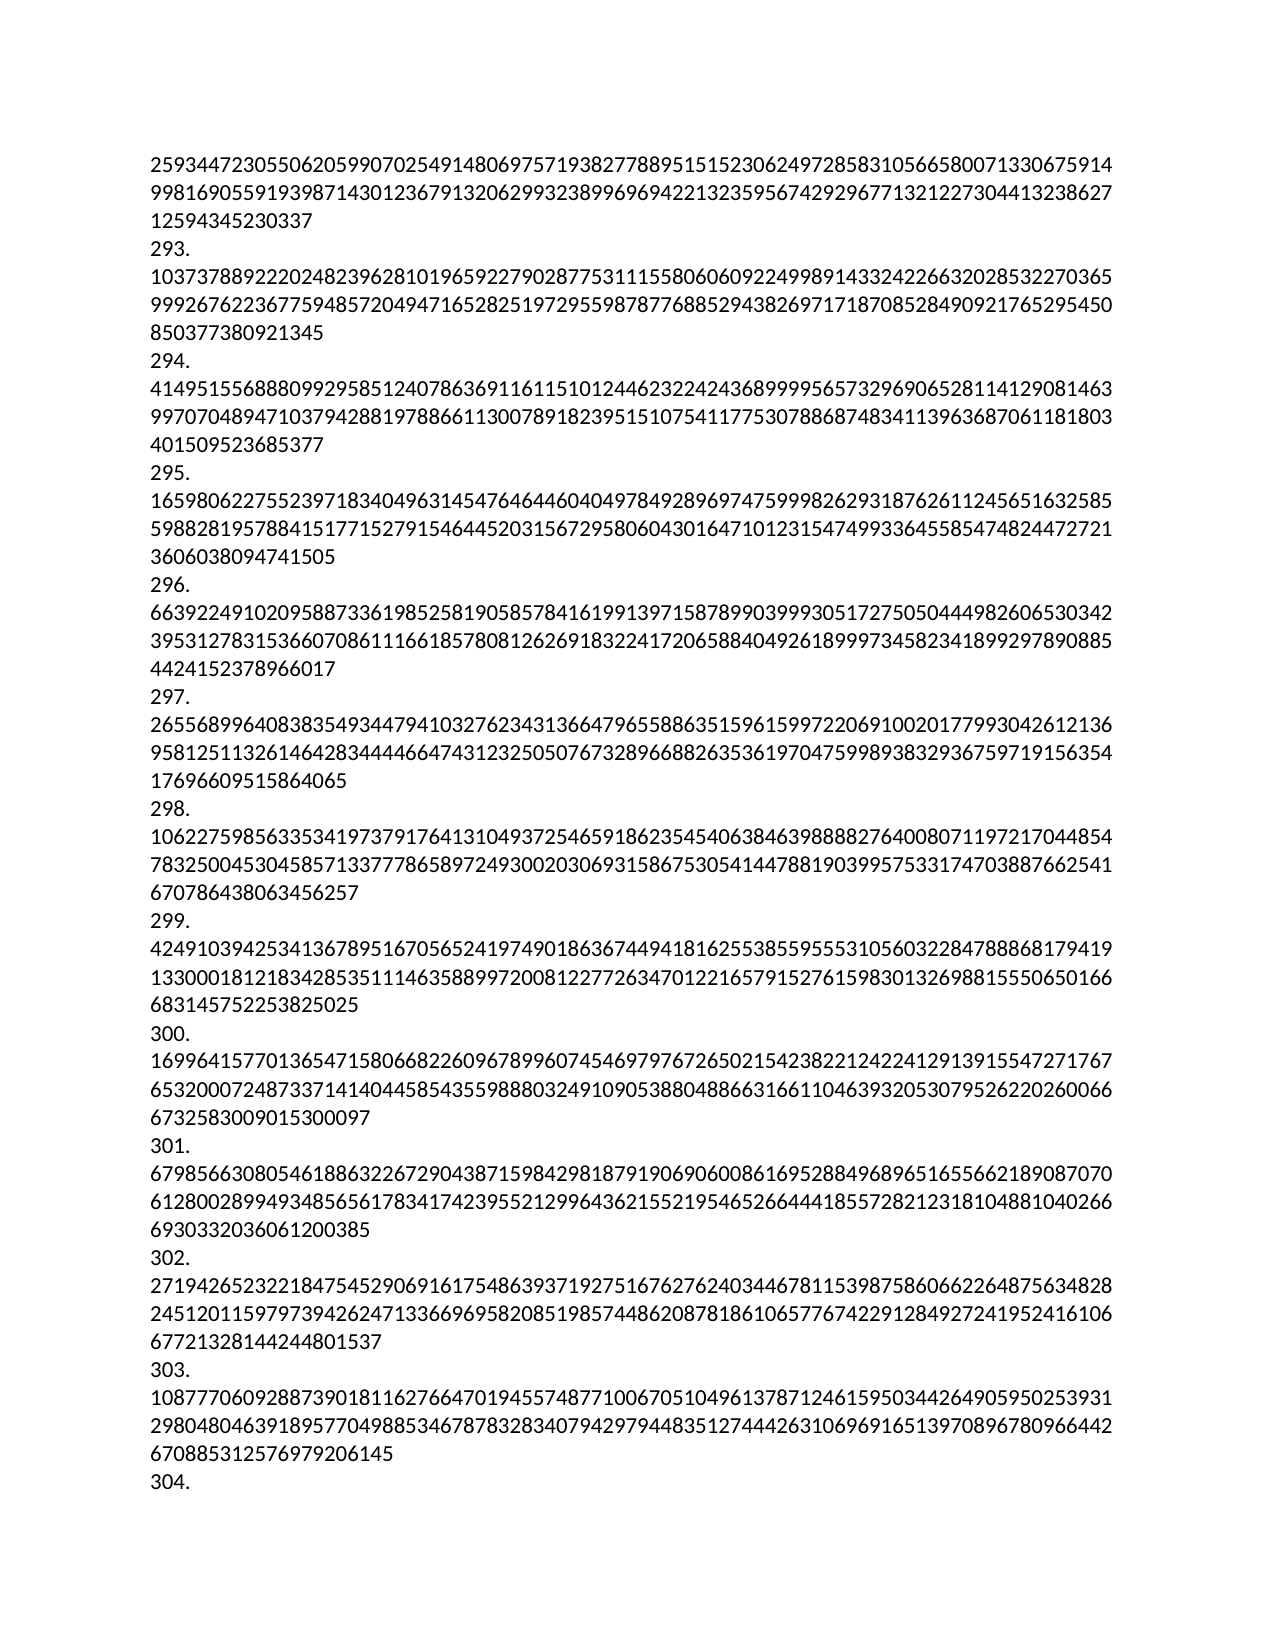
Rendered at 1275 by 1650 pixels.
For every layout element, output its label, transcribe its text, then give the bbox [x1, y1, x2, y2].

text 298. 1062275985633534197379176413104937254659186235454063846398888276400807119721704485478325004530458571337778658972493002030693158675305414478819039957533174703887662541670786438063456257 [150, 794, 1125, 907]
text 297. 265568996408383549344794103276234313664796558863515961599722069100201779930426121369581251132614642834444664743123250507673289668826353619704759989383293675971915635417696609515864065 [150, 682, 1125, 794]
text 294. 4149515568880992958512407863691161151012446232242436899995657329690652811412908146399707048947103794288197886611300789182395151075411775307886874834113963687061181803401509523685377 [150, 346, 1125, 458]
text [150, 1467, 1125, 1495]
text 293. 1037378892220248239628101965922790287753111558060609224998914332422663202853227036599926762236775948572049471652825197295598787768852943826971718708528490921765295450850377380921345 [150, 234, 1125, 346]
text 296. 66392249102095887336198525819058578416199139715878990399930517275050444982606530342395312783153660708611166185780812626918322417206588404926189997345823418992978908854424152378966017 [150, 570, 1125, 682]
text 300. 16996415770136547158066822609678996074546979767265021542382212422412913915547271767653200072487337141404458543559888032491090538804886631661104639320530795262202600666732583009015300097 [150, 1019, 1125, 1131]
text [150, 150, 1125, 234]
text 301. 67985663080546188632267290438715984298187919069060086169528849689651655662189087070612800289949348565617834174239552129964362155219546526644418557282123181048810402666930332036061200385 [150, 1131, 1125, 1243]
text 303. 1087770609288739018116276647019455748771006705104961378712461595034426490595025393129804804639189577049885346787832834079429794483512744426310696916513970896780966442670885312576979206145 [150, 1355, 1125, 1467]
text 295. 16598062275523971834049631454764644604049784928969747599982629318762611245651632585598828195788415177152791546445203156729580604301647101231547499336455854748244727213606038094741505 [150, 458, 1125, 570]
text 299. 4249103942534136789516705652419749018636744941816255385595553105603228478886817941913300018121834285351114635889972008122772634701221657915276159830132698815550650166683145752253825025 [150, 907, 1125, 1019]
text 302. 271942652322184754529069161754863937192751676276240344678115398758606622648756348282451201159797394262471336696958208519857448620878186106577674229128492724195241610667721328144244801537 [150, 1243, 1125, 1355]
